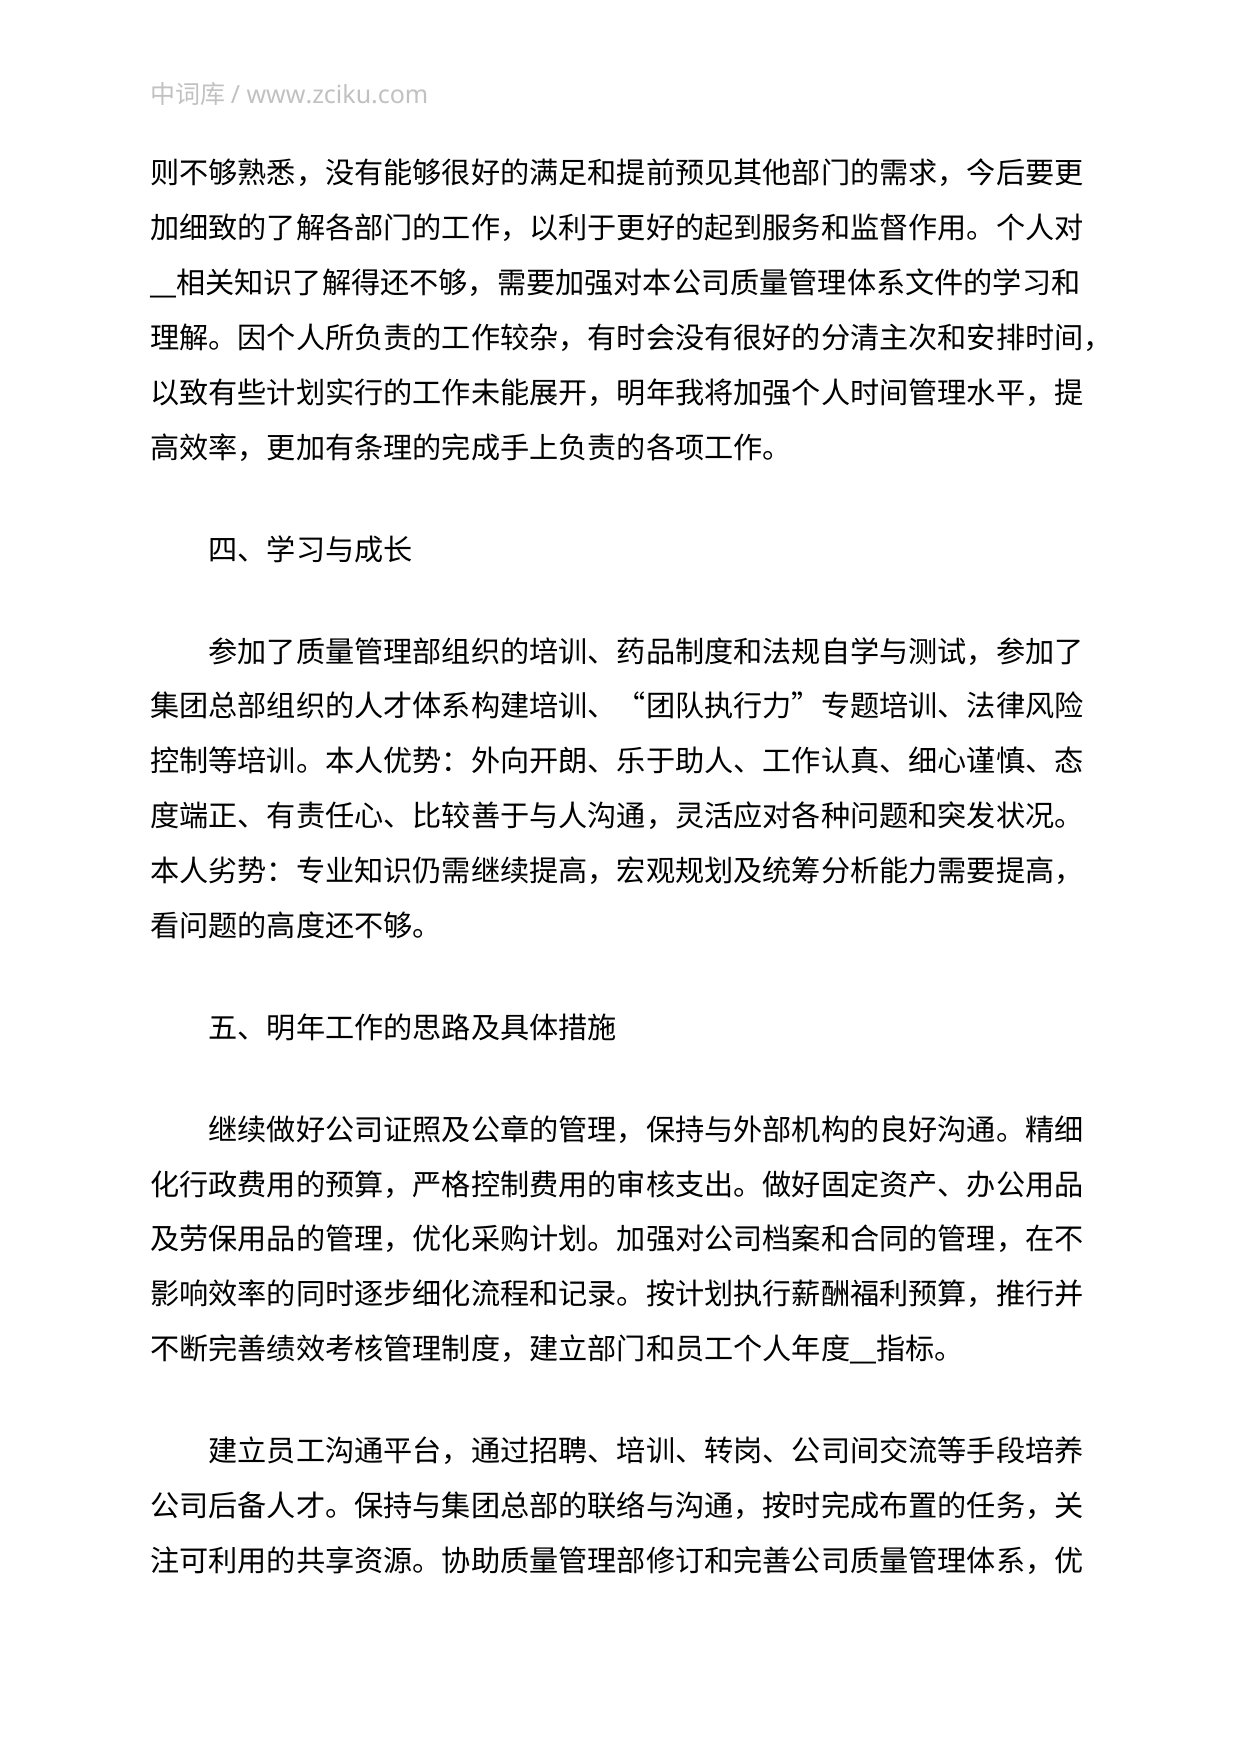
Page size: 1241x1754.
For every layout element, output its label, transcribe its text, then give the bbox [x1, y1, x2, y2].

text 参加了质量管理部组织的培训、药品制度和法规自学与测试，参加了集团总部组织的人才体系构建培训、“团队执行力”专题培训、法律风险控制等培训。本人优势：外向开朗、乐于助人、工作认真、细心谨慎、态度端正、有责任心、比较善于与人沟通，灵活应对各种问题和突发状况。本人劣势：专业知识仍需继续提高，宏观规划及统筹分析能力需要提高，看问题的高度还不够。 [150, 628, 1090, 945]
text 五、明年工作的思路及具体措施 [150, 1004, 1090, 1047]
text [150, 1428, 1090, 1580]
text 四、学习与成长 [150, 526, 1090, 569]
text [150, 150, 1090, 467]
text 继续做好公司证照及公章的管理，保持与外部机构的良好沟通。精细化行政费用的预算，严格控制费用的审核支出。做好固定资产、办公用品及劳保用品的管理，优化采购计划。加强对公司档案和合同的管理，在不影响效率的同时逐步细化流程和记录。按计划执行薪酬福利预算，推行并不断完善绩效考核管理制度，建立部门和员工个人年度__指标。 [150, 1106, 1090, 1368]
